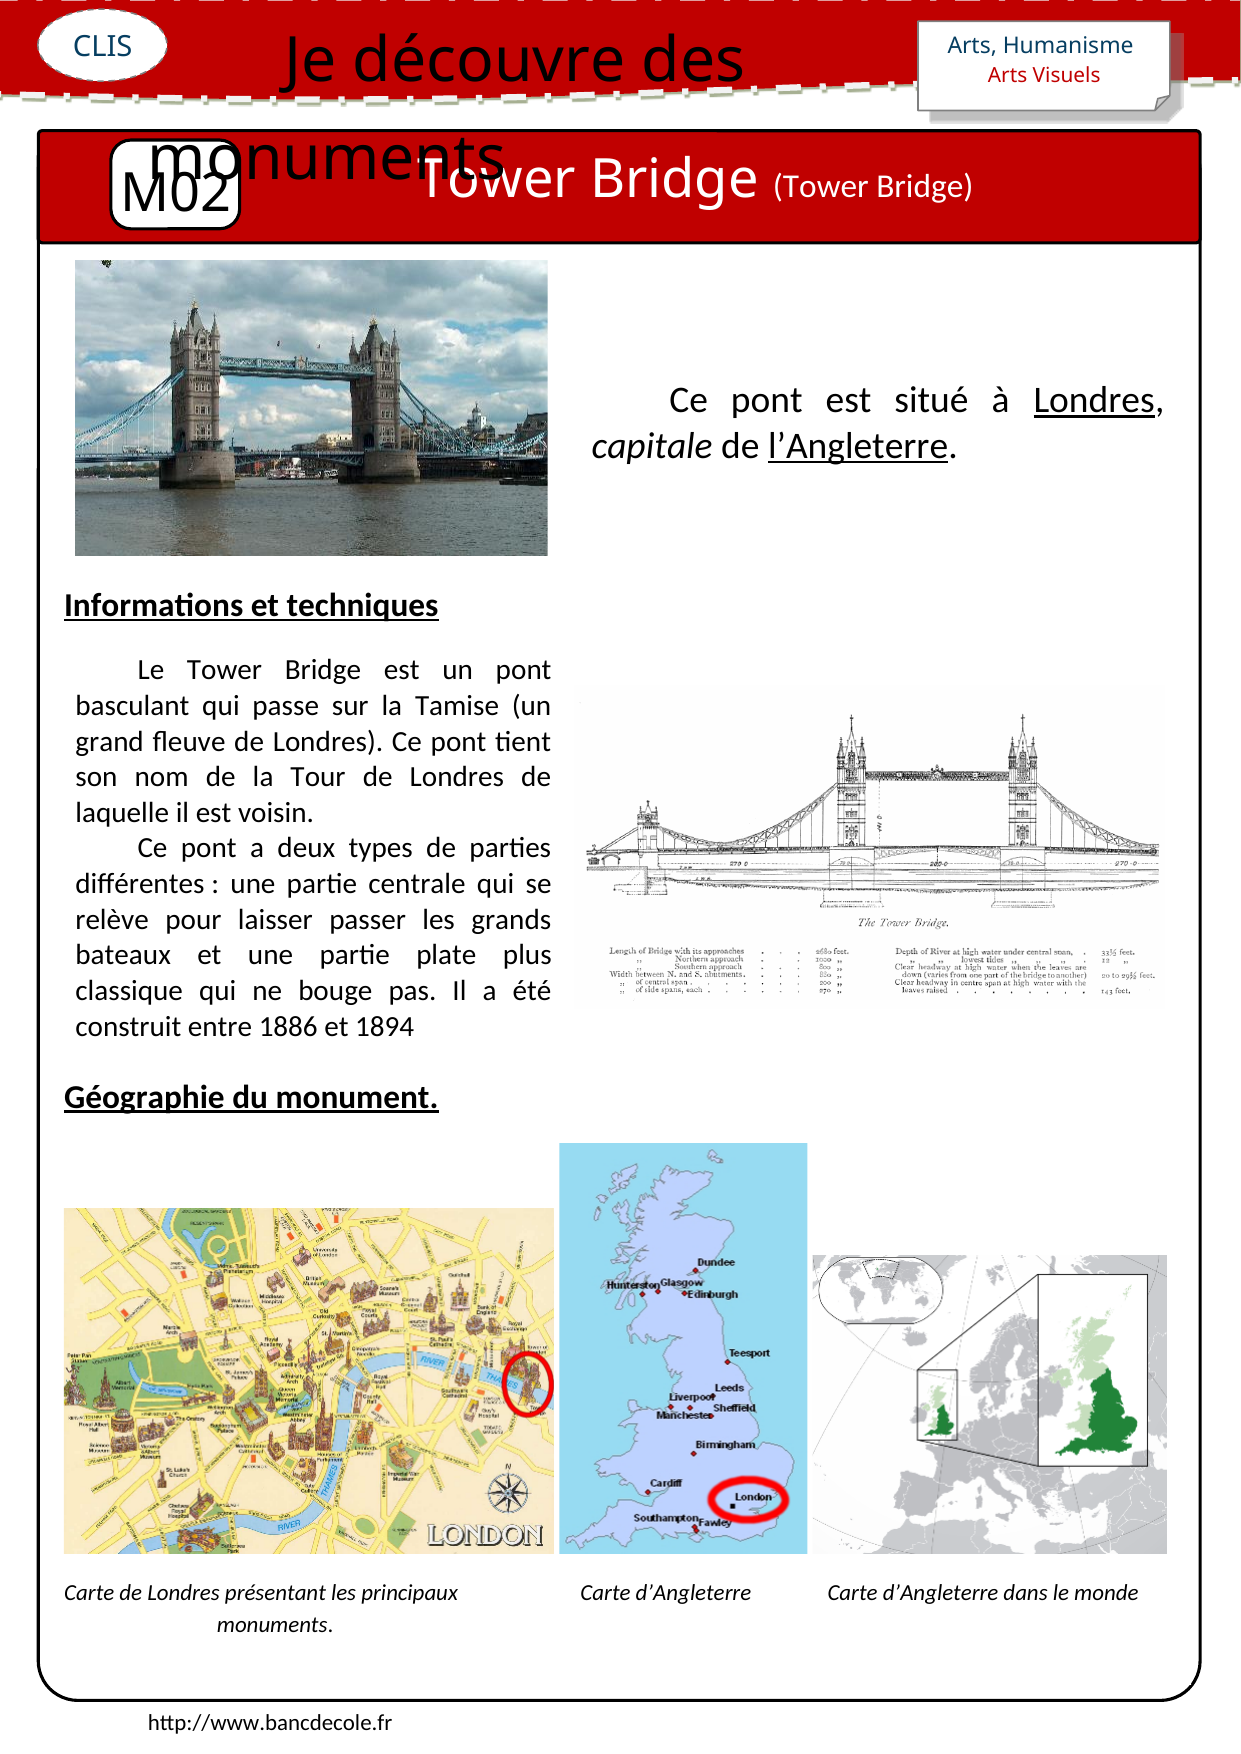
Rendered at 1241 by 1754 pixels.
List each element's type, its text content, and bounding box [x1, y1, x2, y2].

picture [574, 685, 1165, 1009]
picture [559, 1143, 808, 1554]
picture [75, 260, 548, 556]
picture [63, 1208, 554, 1554]
picture [812, 1255, 1167, 1554]
text Je découvre des monuments [148, 15, 1093, 198]
